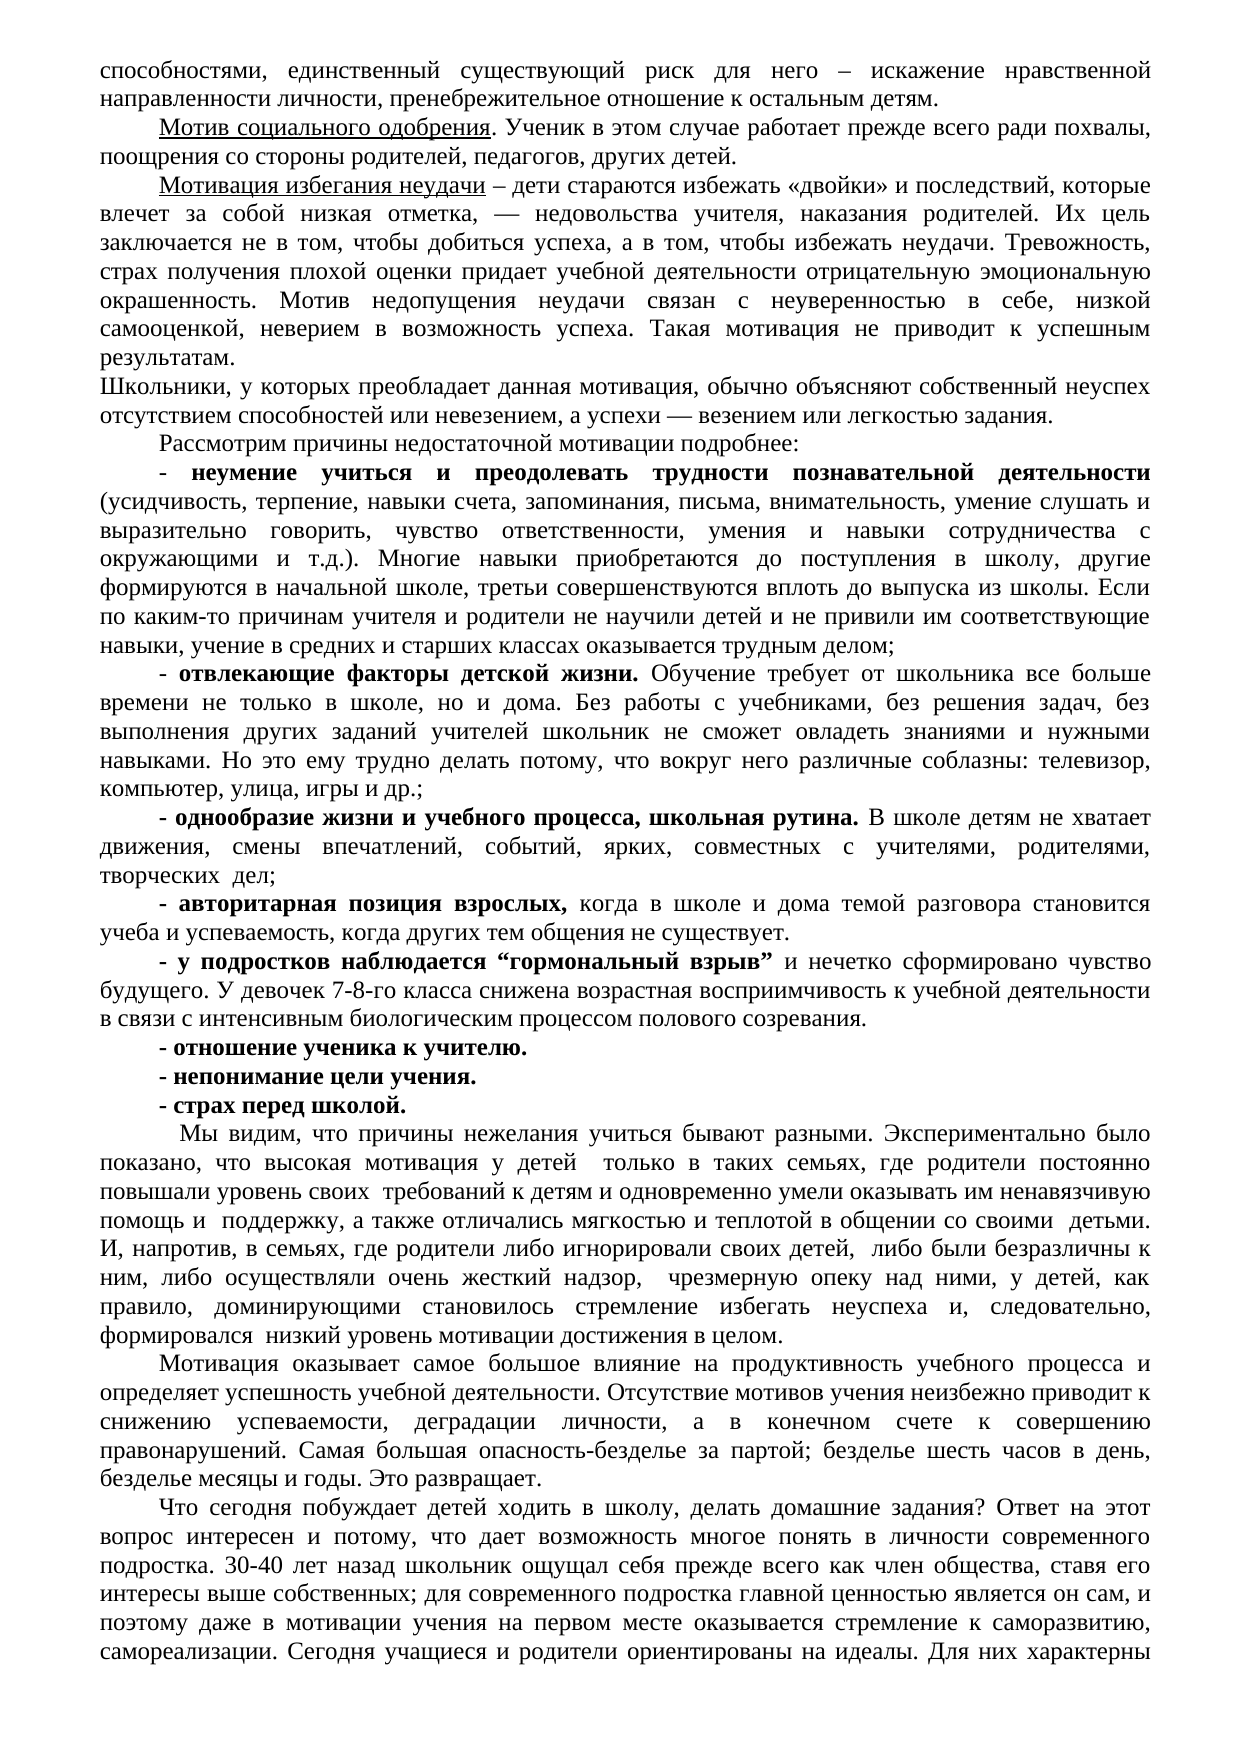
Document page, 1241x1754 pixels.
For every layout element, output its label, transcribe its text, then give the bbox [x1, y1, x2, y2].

text Мотив социального одобрения. Ученик в этом случае работает прежде всего ради похвалы, поощрения со стороны родителей, педагогов, других детей. [99, 112, 1152, 170]
text - непонимание цели учения. [99, 1061, 1152, 1090]
text - неумение учиться и преодолевать трудности познавательной деятельности (усидчивость, терпение, навыки счета, запоминания, письма, внимательность, умение слушать и выразительно говорить, чувство ответственности, умения и навыки сотрудничества с окружающими и т.д.). Многие навыки приобретаются до поступления в школу, другие формируются в начальной школе, третьи совершенствуются вплоть до выпуска из школы. Если по каким-то причинам учителя и родители не научили детей и не привили им соответствующие навыки, учение в средних и старших классах оказывается трудным делом; [99, 457, 1152, 658]
text - отношение ученика к учителю. [99, 1032, 1152, 1061]
text - однообразие жизни и учебного процесса, школьная рутина. В школе детям не хватает движения, смены впечатлений, событий, ярких, совместных с учителями, родителями, творческих дел; [99, 802, 1152, 888]
text Мотивация избегания неудачи – дети стараются избежать «двойки» и последствий, которые влечет за собой низкая отметка, — недовольства учителя, наказания родителей. Их цель заключается не в том, чтобы добиться успеха, а в том, чтобы избежать неудачи. Тревожность, страх получения плохой оценки придает учебной деятельности отрицательную эмоциональную окрашенность. Мотив недопущения неудачи связан с неуверенностью в себе, низкой самооценкой, неверием в возможность успеха. Такая мотивация не приводит к успешным результатам. Школьники, у которых преобладает данная мотивация, обычно объясняют собственный неуспех отсутствием способностей или невезением, а успехи — везением или легкостью задания. [99, 170, 1152, 428]
text Мотивация оказывает самое большое влияние на продуктивность учебного процесса и определяет успешность учебной деятельности. Отсутствие мотивов учения неизбежно приводит к снижению успеваемости, деградации личности, а в конечном счете к совершению правонарушений. Самая большая опасность-безделье за партой; безделье шесть часов в день, безделье месяцы и годы. Это развращает. [99, 1348, 1152, 1492]
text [99, 55, 1152, 112]
text Рассмотрим причины недостаточной мотивации подробнее: [99, 428, 1152, 457]
text - страх перед школой. [99, 1090, 1152, 1118]
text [99, 1492, 1152, 1665]
text Мы видим, что причины нежелания учиться бывают разными. Экспериментально было показано, что высокая мотивация у детей только в таких семьях, где родители постоянно повышали уровень своих требований к детям и одновременно умели оказывать им ненавязчивую помощь и поддержку, а также отличались мягкостью и теплотой в общении со своими детьми. И, напротив, в семьях, где родители либо игнорировали своих детей, либо были безразличны к ним, либо осуществляли очень жесткий надзор, чрезмерную опеку над ними, у детей, как правило, доминирующими становилось стремление избегать неуспеха и, следовательно, формировался низкий уровень мотивации достижения в целом. [99, 1118, 1152, 1348]
text - авторитарная позиция взрослых, когда в школе и дома темой разговора становится учеба и успеваемость, когда других тем общения не существует. [99, 888, 1152, 946]
text - отвлекающие факторы детской жизни. Обучение требует от школьника все больше времени не только в школе, но и дома. Без работы с учебниками, без решения задач, без выполнения других заданий учителей школьник не сможет овладеть знаниями и нужными навыками. Но это ему трудно делать потому, что вокруг него различные соблазны: телевизор, компьютер, улица, игры и др.; [99, 658, 1152, 802]
text - у подростков наблюдается “гормональный взрыв” и нечетко сформировано чувство будущего. У девочек 7-8-го класса снижена возрастная восприимчивость к учебной деятельности в связи с интенсивным биологическим процессом полового созревания. [99, 946, 1152, 1032]
